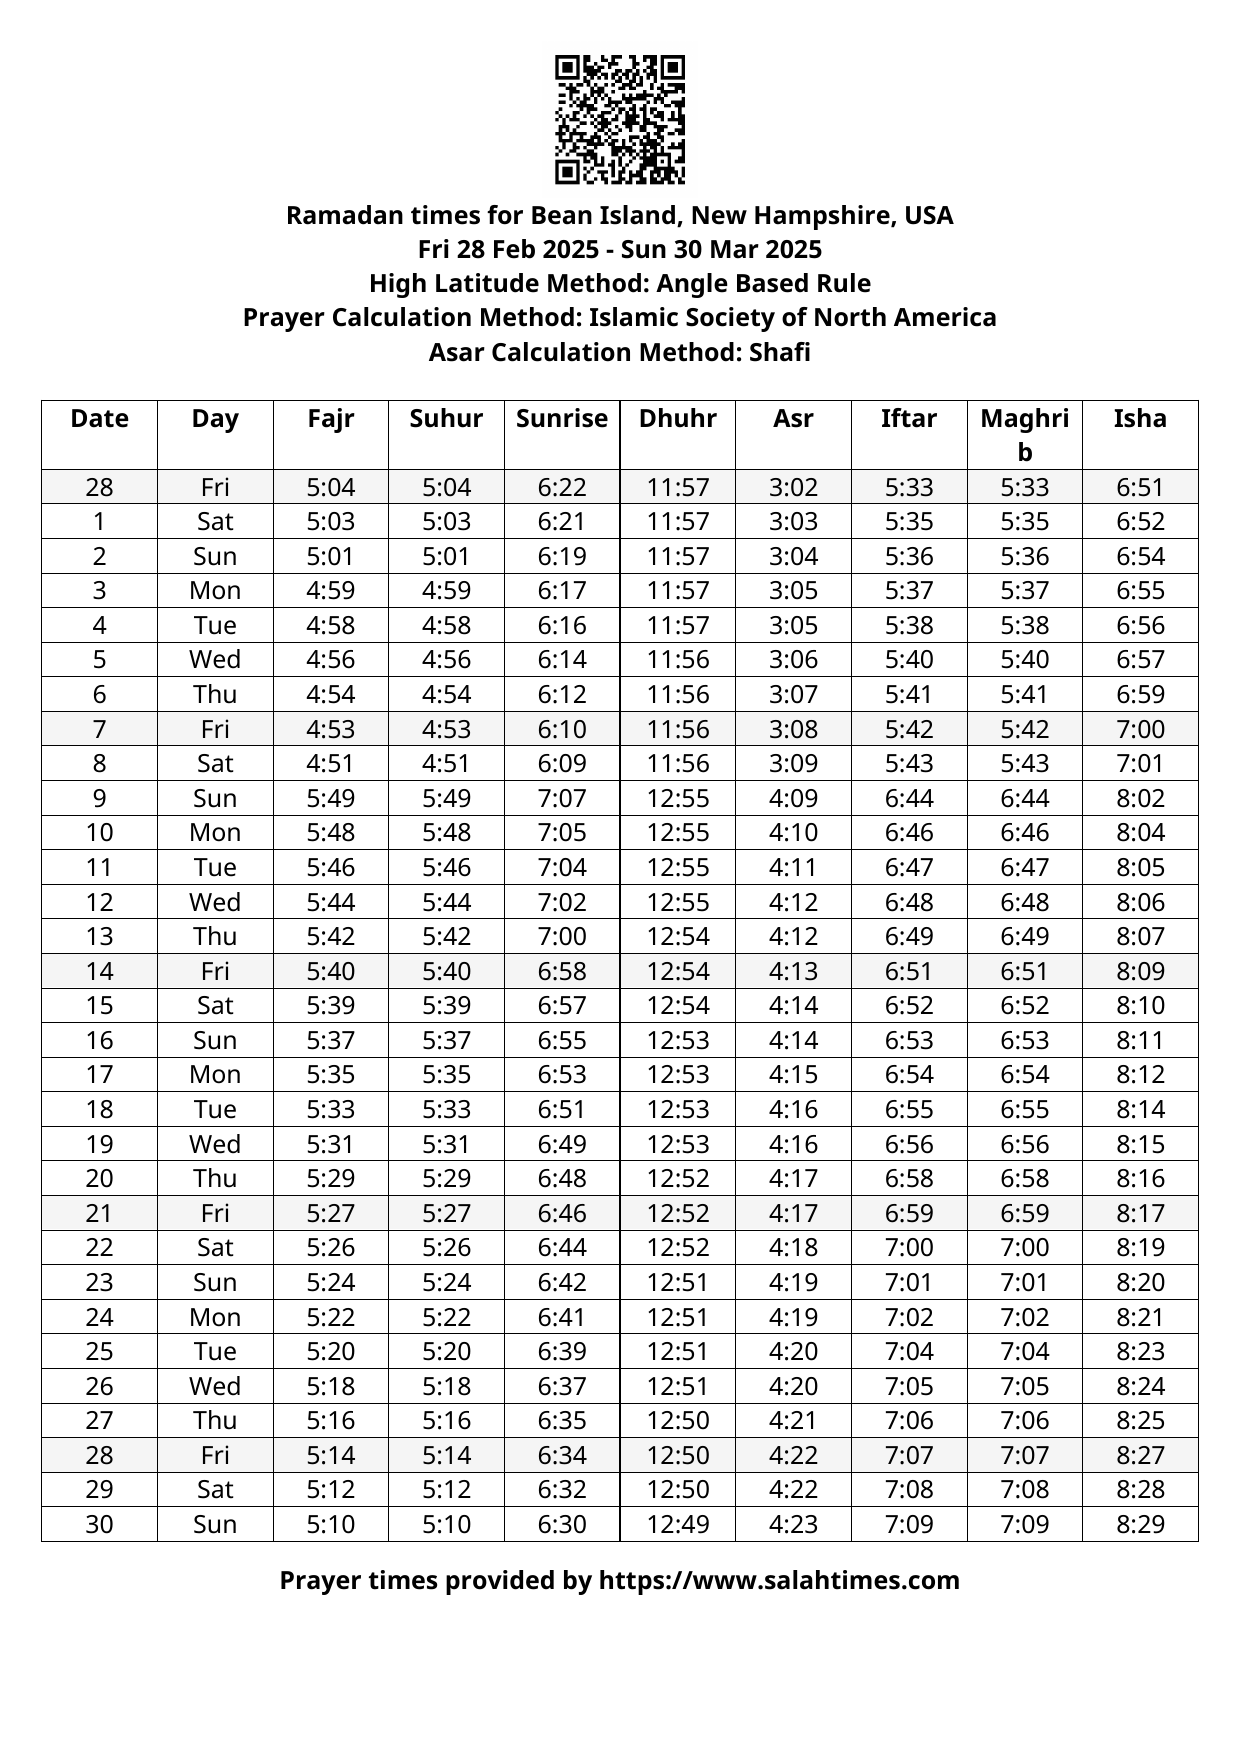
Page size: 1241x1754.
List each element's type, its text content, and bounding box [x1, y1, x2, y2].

table_cell 28 [42, 470, 157, 503]
table_cell Sat [158, 504, 273, 538]
table_cell 5:42 [389, 919, 504, 953]
table_cell 5:37 [852, 574, 967, 607]
table_cell 6:46 [852, 816, 967, 849]
table_cell 8:04 [1083, 816, 1198, 849]
table_cell 5:03 [274, 504, 388, 538]
table_cell 27 [42, 1404, 157, 1437]
table_cell 5:41 [852, 677, 967, 711]
table_cell 8:25 [1083, 1404, 1198, 1437]
table_cell 4:09 [736, 781, 851, 814]
table_cell 6:16 [505, 608, 619, 642]
table_cell 11 [42, 850, 157, 884]
table_cell 4:59 [274, 574, 388, 607]
table_cell 7:05 [852, 1369, 967, 1402]
table_header Suhur [389, 401, 504, 469]
table_cell 5:38 [968, 608, 1082, 642]
table_cell 11:57 [621, 470, 735, 503]
table_cell 4:11 [736, 850, 851, 884]
table_cell 6:30 [505, 1507, 619, 1541]
table_cell 16 [42, 1023, 157, 1057]
table_cell Sun [158, 1507, 273, 1541]
table_cell 3:08 [736, 712, 851, 745]
table_cell 7:06 [968, 1404, 1082, 1437]
table_cell 5:33 [968, 470, 1082, 503]
table_cell 7:05 [968, 1369, 1082, 1402]
table_cell Wed [158, 643, 273, 676]
table_cell 23 [42, 1265, 157, 1299]
table_cell Sat [158, 1231, 273, 1264]
table_cell Mon [158, 574, 273, 607]
table_cell 4:58 [389, 608, 504, 642]
table_cell 5:35 [852, 504, 967, 538]
table_cell 8:28 [1083, 1473, 1198, 1506]
table_cell 5:42 [274, 919, 388, 953]
table_cell 6:48 [968, 885, 1082, 918]
table_cell 8:21 [1083, 1300, 1198, 1333]
table_cell 5:27 [389, 1196, 504, 1229]
table_cell 7:08 [968, 1473, 1082, 1506]
table_cell 6:12 [505, 677, 619, 711]
table_header Asr [736, 401, 851, 469]
table_cell 5:35 [274, 1058, 388, 1091]
table_cell 11:57 [621, 539, 735, 572]
table_cell 12:50 [621, 1473, 735, 1506]
table_cell 5:20 [274, 1334, 388, 1368]
table_cell 8:07 [1083, 919, 1198, 953]
table_cell 6:59 [852, 1196, 967, 1229]
table_cell 5:24 [274, 1265, 388, 1299]
table_cell Wed [158, 1127, 273, 1160]
table_cell Thu [158, 677, 273, 711]
table_cell 5:43 [852, 746, 967, 780]
table_cell 5:26 [274, 1231, 388, 1264]
table_cell 4:54 [389, 677, 504, 711]
table_cell 8:14 [1083, 1092, 1198, 1126]
table_cell 24 [42, 1300, 157, 1333]
table_cell 5:49 [389, 781, 504, 814]
table_cell 5:35 [968, 504, 1082, 538]
table_cell 19 [42, 1127, 157, 1160]
table_cell 4:12 [736, 919, 851, 953]
table_cell 5:38 [852, 608, 967, 642]
table_cell 12:49 [621, 1507, 735, 1541]
table_cell 6:34 [505, 1438, 619, 1472]
table_cell Mon [158, 1300, 273, 1333]
table_cell 9 [42, 781, 157, 814]
table_cell 4:53 [389, 712, 504, 745]
table_cell Mon [158, 816, 273, 849]
table_cell 15 [42, 989, 157, 1022]
table_cell 8:19 [1083, 1231, 1198, 1264]
table_cell 12:52 [621, 1231, 735, 1264]
table_cell 7:01 [968, 1265, 1082, 1299]
table_cell 12:51 [621, 1334, 735, 1368]
table_cell 12 [42, 885, 157, 918]
table_cell 6:52 [852, 989, 967, 1022]
table_cell 4:18 [736, 1231, 851, 1264]
table_cell 21 [42, 1196, 157, 1229]
table_cell 6:17 [505, 574, 619, 607]
table_cell 8:09 [1083, 954, 1198, 987]
table_cell 6:49 [852, 919, 967, 953]
table_cell 5:22 [274, 1300, 388, 1333]
table_cell 6:46 [505, 1196, 619, 1229]
table_cell 12:54 [621, 919, 735, 953]
table_cell 7:07 [852, 1438, 967, 1472]
table_cell 6:09 [505, 746, 619, 780]
table_cell 8:16 [1083, 1161, 1198, 1195]
table_cell 4:17 [736, 1161, 851, 1195]
table_cell 6:56 [1083, 608, 1198, 642]
table_cell 6:53 [852, 1023, 967, 1057]
table_cell 6:48 [505, 1161, 619, 1195]
table_cell 6:37 [505, 1369, 619, 1402]
table_cell 12:52 [621, 1196, 735, 1229]
table_cell 4:12 [736, 885, 851, 918]
table_cell 6:42 [505, 1265, 619, 1299]
table_cell 5:48 [274, 816, 388, 849]
table_cell 5:10 [389, 1507, 504, 1541]
table_cell 5:46 [389, 850, 504, 884]
table_cell 12:50 [621, 1438, 735, 1472]
table_cell Sat [158, 1473, 273, 1506]
table_cell 7:02 [505, 885, 619, 918]
table_cell 6:22 [505, 470, 619, 503]
table_cell 6:56 [968, 1127, 1082, 1160]
table_cell 3:03 [736, 504, 851, 538]
table_cell 4:16 [736, 1127, 851, 1160]
table_cell 11:57 [621, 574, 735, 607]
table_cell 6:49 [968, 919, 1082, 953]
table_cell 6:48 [852, 885, 967, 918]
table_cell 6:35 [505, 1404, 619, 1437]
table_cell 5:33 [274, 1092, 388, 1126]
table_cell 17 [42, 1058, 157, 1091]
table_cell 5:03 [389, 504, 504, 538]
table_cell Sun [158, 1023, 273, 1057]
table_cell 12:53 [621, 1127, 735, 1160]
table_cell 6:51 [968, 954, 1082, 987]
table_cell 4:56 [389, 643, 504, 676]
table_header Date [42, 401, 157, 469]
table_cell 12:55 [621, 781, 735, 814]
table_cell 4:17 [736, 1196, 851, 1229]
table_cell 7:07 [505, 781, 619, 814]
table_cell Sat [158, 989, 273, 1022]
table_cell Sun [158, 539, 273, 572]
table_cell 5:37 [274, 1023, 388, 1057]
table_cell 7:00 [1083, 712, 1198, 745]
table_cell 7:00 [505, 919, 619, 953]
table_cell 4 [42, 608, 157, 642]
table_cell 5:18 [389, 1369, 504, 1402]
text Asar Calculation Method: Shafi [42, 334, 1198, 368]
table_cell 5:44 [274, 885, 388, 918]
table_cell 6:44 [968, 781, 1082, 814]
table_cell 6:44 [852, 781, 967, 814]
table_cell 6:54 [852, 1058, 967, 1091]
table_cell 8:12 [1083, 1058, 1198, 1091]
table_cell 3:04 [736, 539, 851, 572]
table_cell 5:29 [274, 1161, 388, 1195]
table_cell 5:35 [389, 1058, 504, 1091]
table_cell 4:20 [736, 1334, 851, 1368]
table_cell 5:39 [274, 989, 388, 1022]
table_header Maghrib [968, 401, 1082, 469]
table_cell Thu [158, 1404, 273, 1437]
table_cell 26 [42, 1369, 157, 1402]
table_cell 7:09 [852, 1507, 967, 1541]
table_cell 11:56 [621, 677, 735, 711]
table_cell 6:55 [1083, 574, 1198, 607]
table_cell 5:43 [968, 746, 1082, 780]
table_cell 10 [42, 816, 157, 849]
table_cell 6:56 [852, 1127, 967, 1160]
table_cell 5:27 [274, 1196, 388, 1229]
table_cell 6:52 [968, 989, 1082, 1022]
table_cell 6:57 [505, 989, 619, 1022]
table_cell 3:05 [736, 608, 851, 642]
table_cell 6:10 [505, 712, 619, 745]
table_header Dhuhr [621, 401, 735, 469]
table_cell 12:53 [621, 1058, 735, 1091]
table_cell 5:40 [389, 954, 504, 987]
picture [542, 41, 699, 198]
table_cell 6:44 [505, 1231, 619, 1264]
table_cell 5:39 [389, 989, 504, 1022]
table_cell 13 [42, 919, 157, 953]
table_cell 7 [42, 712, 157, 745]
table_cell 3:06 [736, 643, 851, 676]
table_cell 4:56 [274, 643, 388, 676]
table_cell 7:00 [968, 1231, 1082, 1264]
table_cell 5:36 [852, 539, 967, 572]
table_cell 6:57 [1083, 643, 1198, 676]
table_cell 6:51 [852, 954, 967, 987]
table_cell 3:09 [736, 746, 851, 780]
table_cell 12:51 [621, 1265, 735, 1299]
table_cell 6:51 [505, 1092, 619, 1126]
table_cell 7:04 [505, 850, 619, 884]
table_cell Tue [158, 1334, 273, 1368]
table_cell 11:56 [621, 712, 735, 745]
table_cell 12:55 [621, 816, 735, 849]
table_cell 4:14 [736, 1023, 851, 1057]
table_cell 8 [42, 746, 157, 780]
table_cell 7:00 [852, 1231, 967, 1264]
table_cell 5:22 [389, 1300, 504, 1333]
table_cell 4:16 [736, 1092, 851, 1126]
table_cell 3:02 [736, 470, 851, 503]
table_cell 12:51 [621, 1300, 735, 1333]
table_cell 5:14 [274, 1438, 388, 1472]
table_cell 7:04 [968, 1334, 1082, 1368]
table_cell 7:02 [968, 1300, 1082, 1333]
table_cell 4:19 [736, 1300, 851, 1333]
table_cell 4:19 [736, 1265, 851, 1299]
table_cell Sun [158, 781, 273, 814]
table_cell 6:53 [505, 1058, 619, 1091]
table_cell 6:49 [505, 1127, 619, 1160]
table_cell Thu [158, 919, 273, 953]
table_cell 6:58 [505, 954, 619, 987]
table_cell 6:55 [852, 1092, 967, 1126]
table_cell 7:01 [852, 1265, 967, 1299]
table_header Iftar [852, 401, 967, 469]
table_cell 5:37 [968, 574, 1082, 607]
table_cell 4:21 [736, 1404, 851, 1437]
table_cell 8:17 [1083, 1196, 1198, 1229]
table_cell 5:40 [274, 954, 388, 987]
table_cell 5:37 [389, 1023, 504, 1057]
table_cell 8:15 [1083, 1127, 1198, 1160]
table_cell 4:13 [736, 954, 851, 987]
table_cell 5:01 [274, 539, 388, 572]
table_cell 8:02 [1083, 781, 1198, 814]
table_cell 7:06 [852, 1404, 967, 1437]
table_cell 6:21 [505, 504, 619, 538]
table_cell 3:07 [736, 677, 851, 711]
table_cell 7:09 [968, 1507, 1082, 1541]
table_cell Thu [158, 1161, 273, 1195]
table_cell 5:29 [389, 1161, 504, 1195]
table_cell Mon [158, 1058, 273, 1091]
table_header Day [158, 401, 273, 469]
table_cell Fri [158, 712, 273, 745]
table_cell Tue [158, 850, 273, 884]
table_cell 30 [42, 1507, 157, 1541]
table_cell 3 [42, 574, 157, 607]
table_cell Fri [158, 954, 273, 987]
table_cell 8:11 [1083, 1023, 1198, 1057]
table_cell 4:20 [736, 1369, 851, 1402]
table_cell 7:07 [968, 1438, 1082, 1472]
table_cell 4:23 [736, 1507, 851, 1541]
table_cell 5:18 [274, 1369, 388, 1402]
table_cell 5:41 [968, 677, 1082, 711]
table_cell 5:26 [389, 1231, 504, 1264]
text Fri 28 Feb 2025 - Sun 30 Mar 2025 [42, 232, 1198, 266]
table_cell 8:27 [1083, 1438, 1198, 1472]
table_cell 8:23 [1083, 1334, 1198, 1368]
table_cell 4:22 [736, 1473, 851, 1506]
text Prayer times provided by https://www.salahtimes.com [42, 1563, 1198, 1597]
table_cell 6 [42, 677, 157, 711]
table_cell 28 [42, 1438, 157, 1472]
table_cell 6:51 [1083, 470, 1198, 503]
table_cell 5:46 [274, 850, 388, 884]
table_cell Wed [158, 885, 273, 918]
table_cell 8:24 [1083, 1369, 1198, 1402]
table_cell 6:39 [505, 1334, 619, 1368]
table_cell 5:01 [389, 539, 504, 572]
table_cell 6:14 [505, 643, 619, 676]
text Prayer Calculation Method: Islamic Society of North America [42, 300, 1198, 334]
table_cell 6:47 [852, 850, 967, 884]
table_cell 11:57 [621, 608, 735, 642]
table_cell 4:54 [274, 677, 388, 711]
table_cell Fri [158, 1196, 273, 1229]
table_cell 8:06 [1083, 885, 1198, 918]
table_cell 6:58 [968, 1161, 1082, 1195]
text High Latitude Method: Angle Based Rule [42, 266, 1198, 300]
table_cell 6:55 [505, 1023, 619, 1057]
table_cell 5 [42, 643, 157, 676]
table_cell Wed [158, 1369, 273, 1402]
table_cell 6:54 [1083, 539, 1198, 572]
table_cell 7:08 [852, 1473, 967, 1506]
table_cell 6:19 [505, 539, 619, 572]
table_cell 8:20 [1083, 1265, 1198, 1299]
table_cell 12:52 [621, 1161, 735, 1195]
table_cell 4:22 [736, 1438, 851, 1472]
table_cell Sat [158, 746, 273, 780]
table_cell 6:55 [968, 1092, 1082, 1126]
table_header Fajr [274, 401, 388, 469]
table_cell 5:14 [389, 1438, 504, 1472]
table_cell 6:58 [852, 1161, 967, 1195]
table_cell 12:53 [621, 1023, 735, 1057]
table_cell 4:14 [736, 989, 851, 1022]
table_cell 12:55 [621, 850, 735, 884]
table_cell 5:49 [274, 781, 388, 814]
table_cell 4:59 [389, 574, 504, 607]
table_cell 12:51 [621, 1369, 735, 1402]
table_cell 6:41 [505, 1300, 619, 1333]
table_cell 7:05 [505, 816, 619, 849]
table_header Sunrise [505, 401, 619, 469]
table_cell 7:02 [852, 1300, 967, 1333]
table_cell 11:57 [621, 504, 735, 538]
table_cell Sun [158, 1265, 273, 1299]
table_cell 12:50 [621, 1404, 735, 1437]
table_cell 5:04 [274, 470, 388, 503]
table_cell 20 [42, 1161, 157, 1195]
table_cell 5:40 [852, 643, 967, 676]
table_cell 6:53 [968, 1023, 1082, 1057]
table_cell 4:58 [274, 608, 388, 642]
table_cell 5:48 [389, 816, 504, 849]
table_cell 5:20 [389, 1334, 504, 1368]
table_cell 6:54 [968, 1058, 1082, 1091]
table_cell 12:54 [621, 989, 735, 1022]
table_cell 5:44 [389, 885, 504, 918]
table_cell 7:04 [852, 1334, 967, 1368]
table_cell 8:05 [1083, 850, 1198, 884]
table_cell Tue [158, 608, 273, 642]
table_cell 5:04 [389, 470, 504, 503]
table_cell 5:31 [389, 1127, 504, 1160]
table_cell 2 [42, 539, 157, 572]
table_cell 11:56 [621, 746, 735, 780]
table_cell 4:53 [274, 712, 388, 745]
table_cell 12:54 [621, 954, 735, 987]
table_cell 5:10 [274, 1507, 388, 1541]
table_cell 6:59 [1083, 677, 1198, 711]
table_header Isha [1083, 401, 1198, 469]
table_cell 5:16 [274, 1404, 388, 1437]
table_cell 6:59 [968, 1196, 1082, 1229]
table_cell 6:52 [1083, 504, 1198, 538]
table_cell 5:42 [852, 712, 967, 745]
table_cell 5:36 [968, 539, 1082, 572]
table_cell 5:31 [274, 1127, 388, 1160]
table_cell 3:05 [736, 574, 851, 607]
table_cell 6:46 [968, 816, 1082, 849]
table_cell 5:12 [389, 1473, 504, 1506]
table_cell 4:51 [274, 746, 388, 780]
table_cell 12:55 [621, 885, 735, 918]
table_cell 4:10 [736, 816, 851, 849]
text Ramadan times for Bean Island, New Hampshire, USA [42, 198, 1198, 232]
table_cell Fri [158, 1438, 273, 1472]
table_cell 4:15 [736, 1058, 851, 1091]
table_cell 14 [42, 954, 157, 987]
table_cell 5:24 [389, 1265, 504, 1299]
table_cell 5:12 [274, 1473, 388, 1506]
table_cell 29 [42, 1473, 157, 1506]
table_cell 6:32 [505, 1473, 619, 1506]
table_cell 6:47 [968, 850, 1082, 884]
table_cell 4:51 [389, 746, 504, 780]
table_cell 5:40 [968, 643, 1082, 676]
table_cell 5:33 [389, 1092, 504, 1126]
table_cell Fri [158, 470, 273, 503]
table_cell 7:01 [1083, 746, 1198, 780]
table_cell 8:29 [1083, 1507, 1198, 1541]
table_cell 5:33 [852, 470, 967, 503]
table_cell 8:10 [1083, 989, 1198, 1022]
table_cell 18 [42, 1092, 157, 1126]
table_cell 5:16 [389, 1404, 504, 1437]
table_cell 22 [42, 1231, 157, 1264]
table_cell 11:56 [621, 643, 735, 676]
table_cell 25 [42, 1334, 157, 1368]
table_cell 1 [42, 504, 157, 538]
table_cell 12:53 [621, 1092, 735, 1126]
table_cell Tue [158, 1092, 273, 1126]
table_cell 5:42 [968, 712, 1082, 745]
